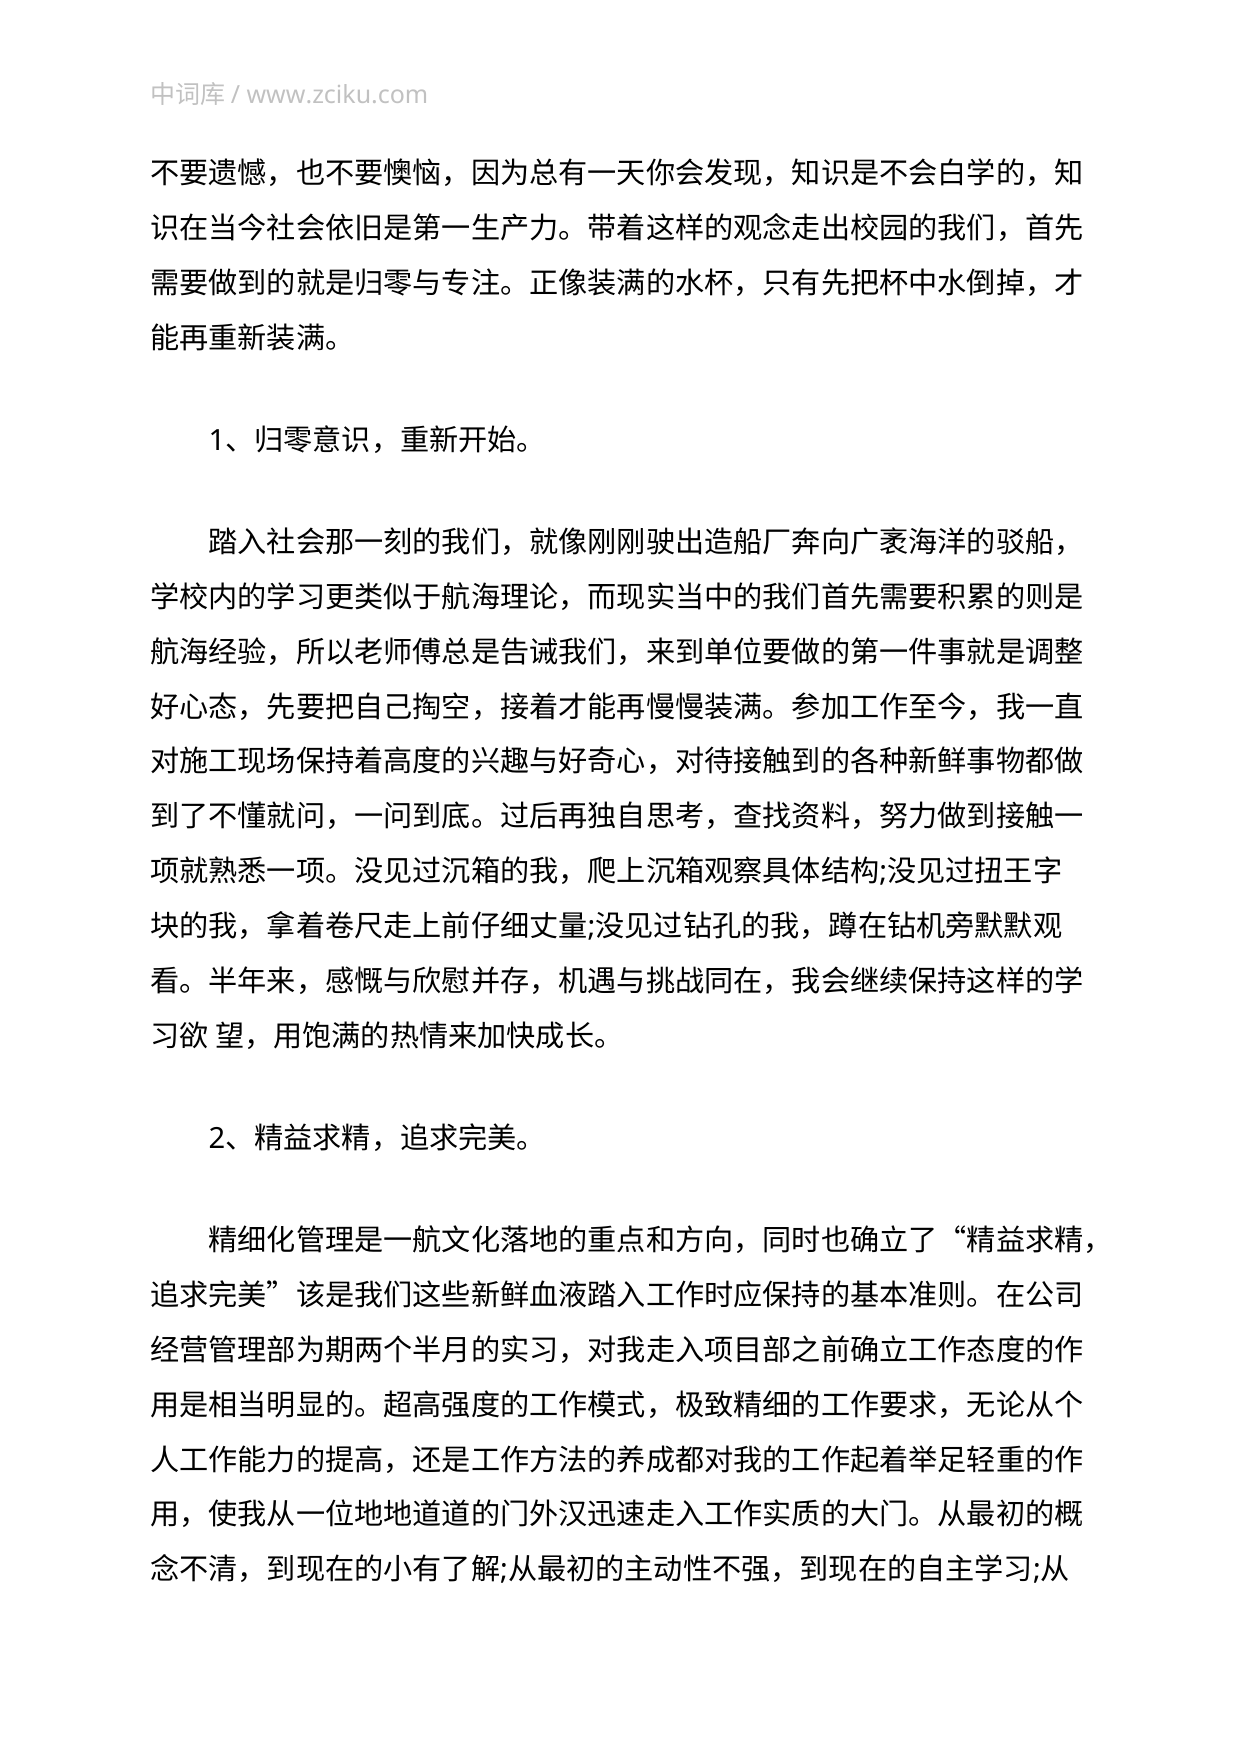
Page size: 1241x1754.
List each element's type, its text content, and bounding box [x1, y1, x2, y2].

text 踏入社会那一刻的我们，就像刚刚驶出造船厂奔向广袤海洋的驳船，学校内的学习更类似于航海理论，而现实当中的我们首先需要积累的则是航海经验，所以老师傅总是告诫我们，来到单位要做的第一件事就是调整好心态，先要把自己掏空，接着才能再慢慢装满。参加工作至今，我一直对施工现场保持着高度的兴趣与好奇心，对待接触到的各种新鲜事物都做到了不懂就问，一问到底。过后再独自思考，查找资料，努力做到接触一项就熟悉一项。没见过沉箱的我，爬上沉箱观察具体结构;没见过扭王字块的我，拿着卷尺走上前仔细丈量;没见过钻孔的我，蹲在钻机旁默默观看。半年来，感慨与欣慰并存，机遇与挑战同在，我会继续保持这样的学习欲 望，用饱满的热情来加快成长。 [150, 518, 1090, 1055]
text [150, 1216, 1090, 1588]
text 1、归零意识，重新开始。 [150, 416, 1090, 459]
text 2、精益求精，追求完美。 [150, 1114, 1090, 1157]
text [150, 150, 1090, 357]
